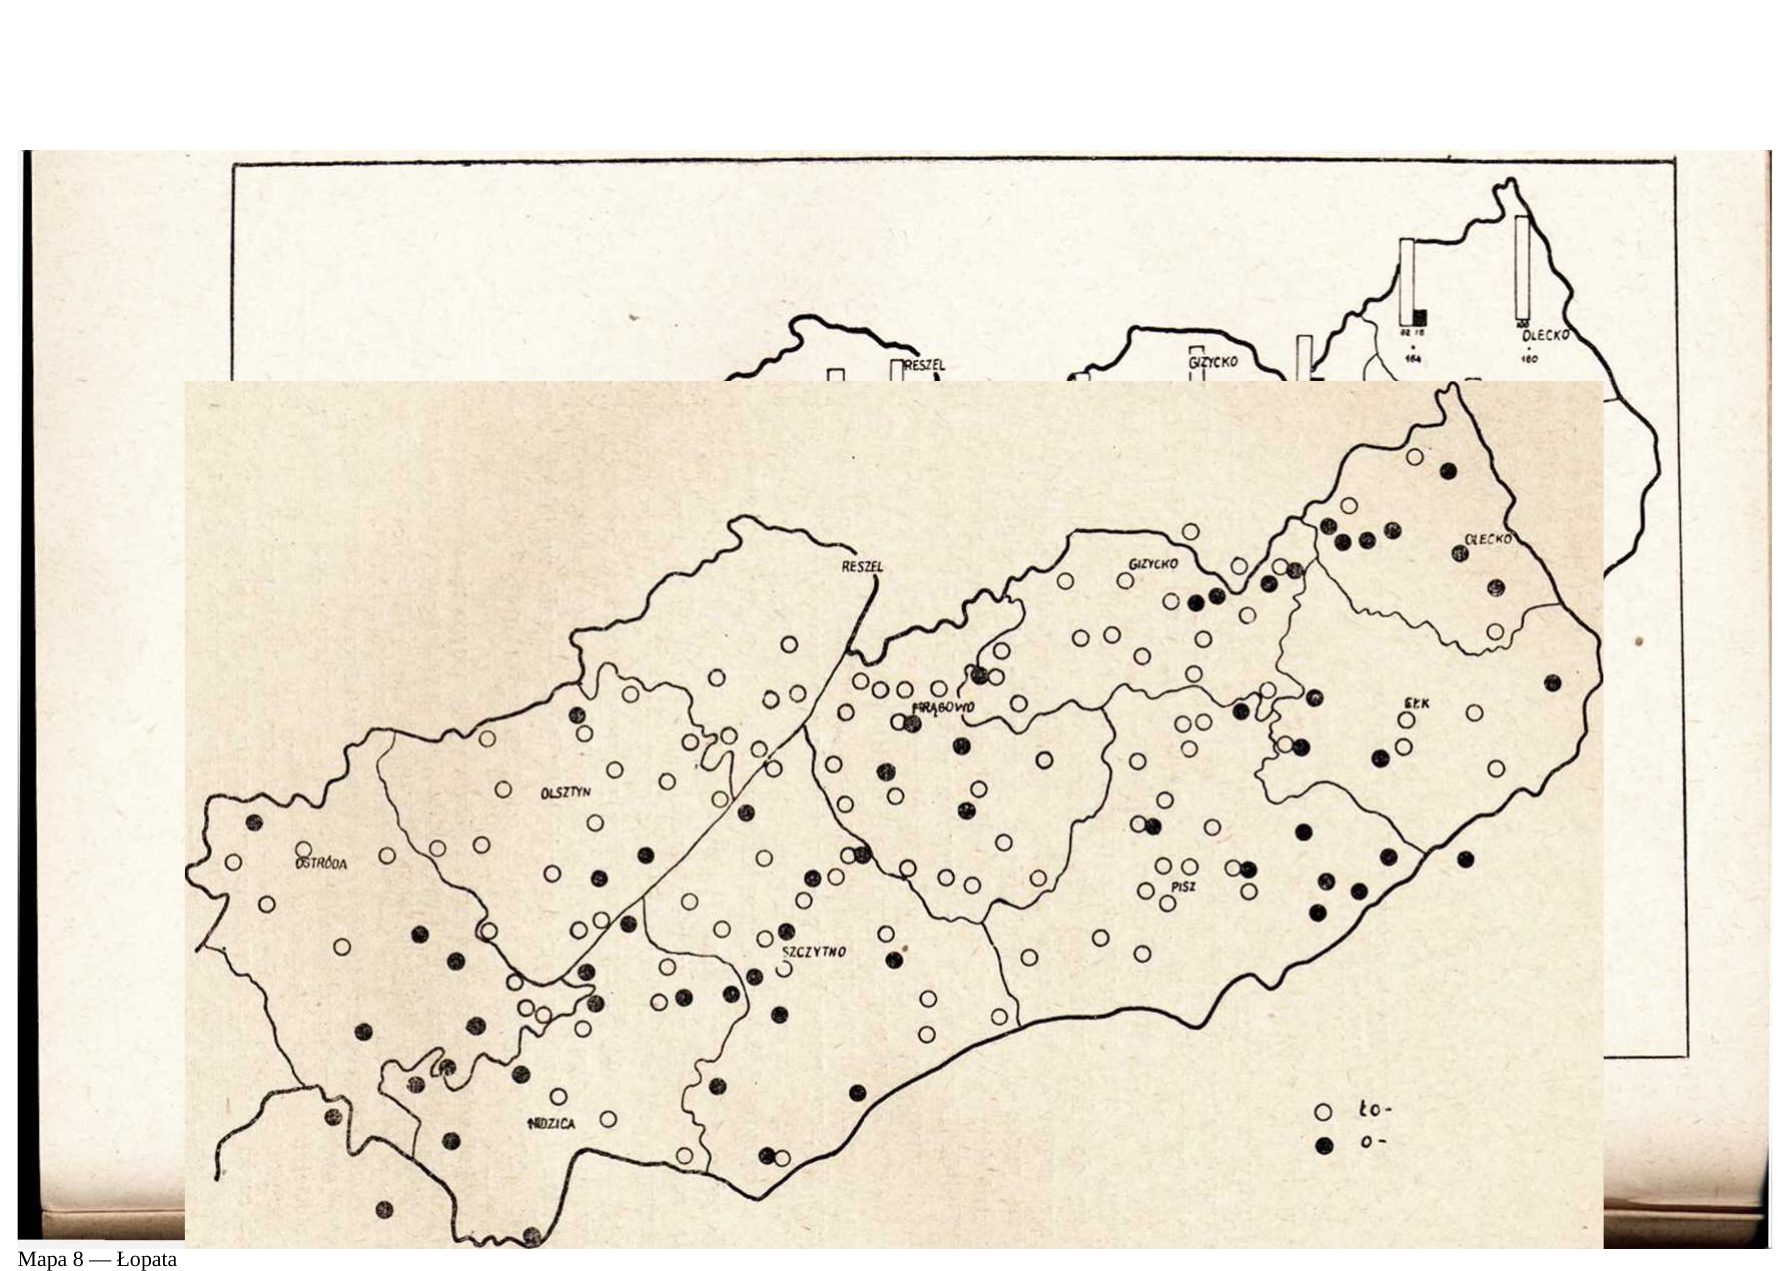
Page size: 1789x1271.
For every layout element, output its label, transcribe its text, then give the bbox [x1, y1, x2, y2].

picture [17, 150, 1773, 1249]
text Mapa 8 — Łopata [17, 1249, 1771, 1271]
